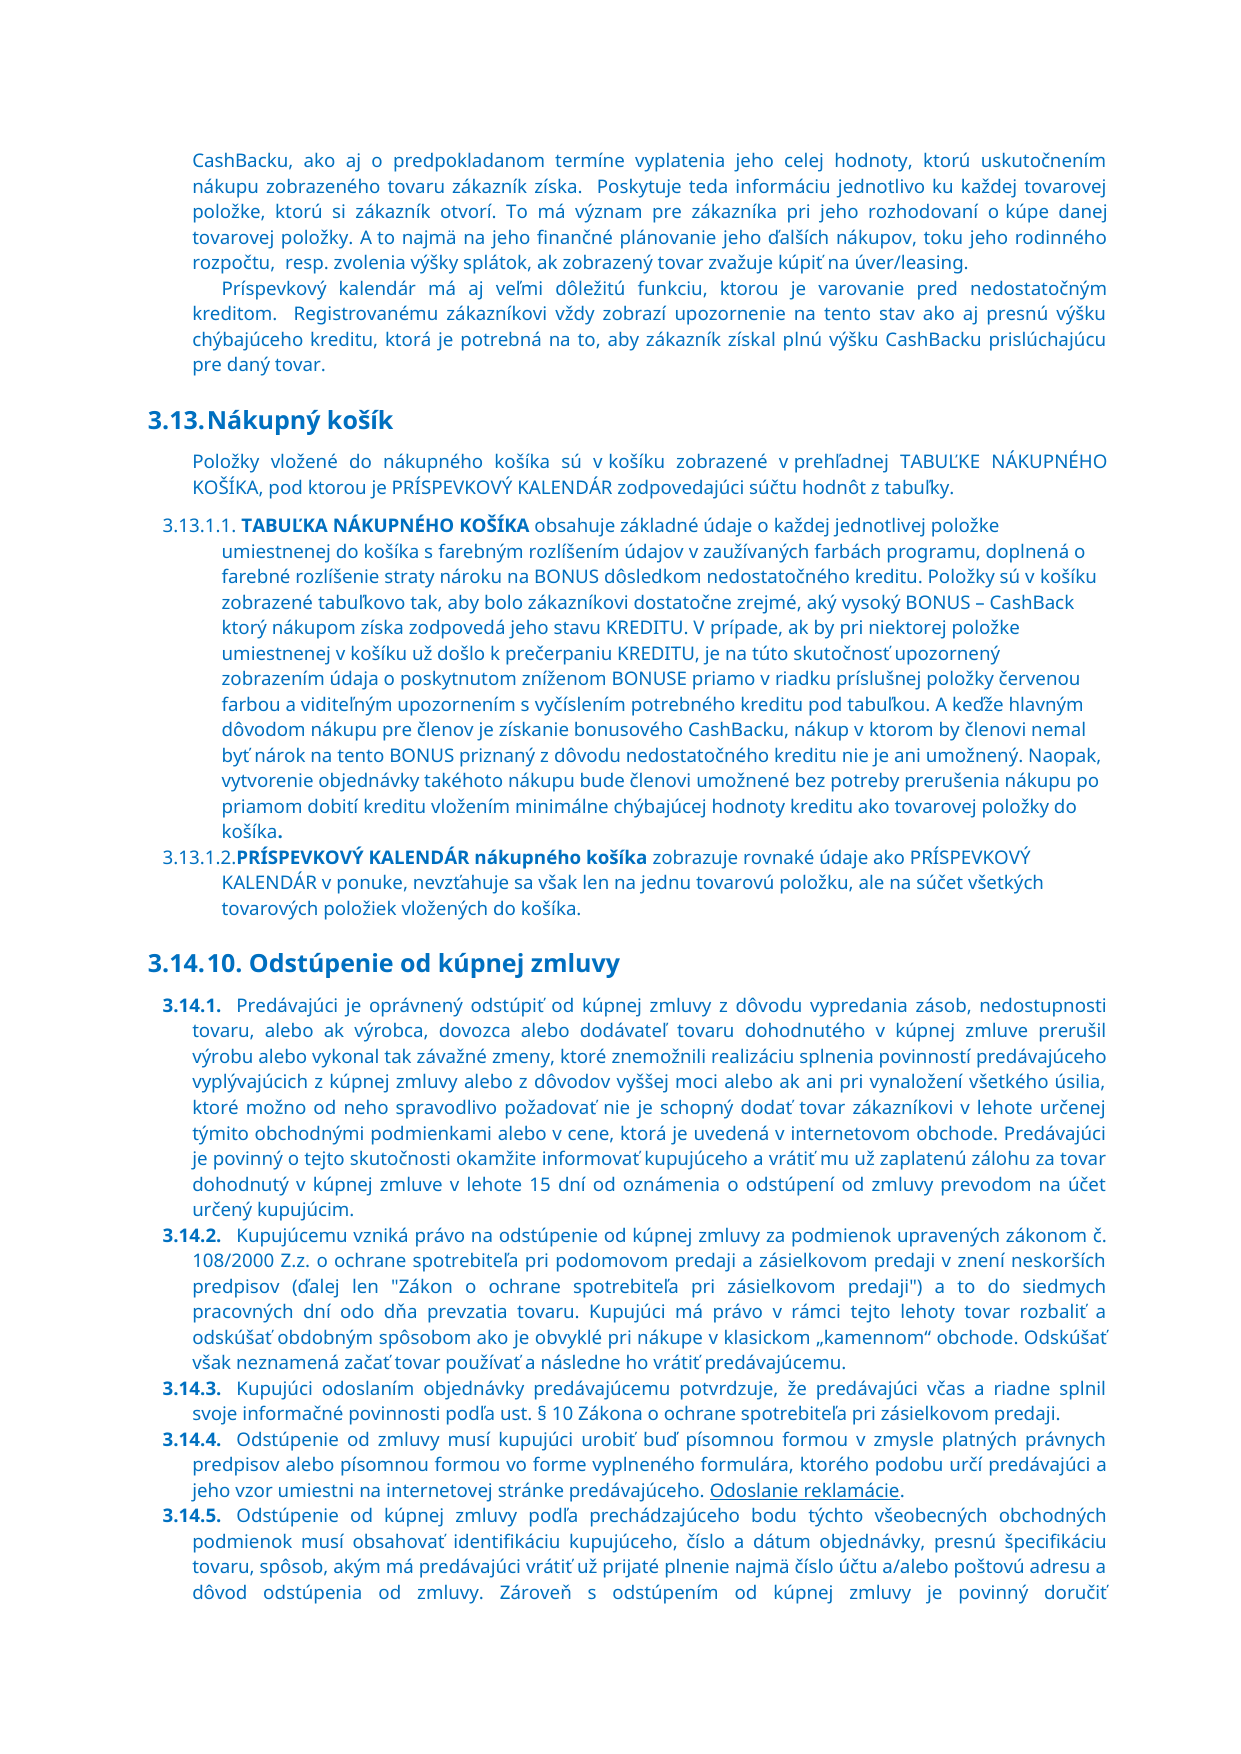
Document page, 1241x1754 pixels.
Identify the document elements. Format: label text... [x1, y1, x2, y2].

text PRÍSPEVKOVÝ KALENDÁR nákupného košíka zobrazuje rovnaké údaje ako PRÍSPEVKOVÝ KALENDÁR v ponuke, nevzťahuje sa však len na jednu tovarovú položku, ale na súčet všetkých tovarových položiek vložených do košíka. [162, 844, 1107, 921]
text Položky vložené do nákupného košíka sú v košíku zobrazené v prehľadnej TABUĽKE NÁKUPNÉHO KOŠÍKA, pod ktorou je PRÍSPEVKOVÝ KALENDÁR zodpovedajúci súčtu hodnôt z tabuľky. [192, 449, 1107, 500]
text Predávajúci je oprávnený odstúpiť od kúpnej zmluvy z dôvodu vypredania zásob, nedostupnosti tovaru, alebo ak výrobca, dovozca alebo dodávateľ tovaru dohodnutého v kúpnej zmluve prerušil výrobu alebo vykonal tak závažné zmeny, ktoré znemožnili realizáciu splnenia povinností predávajúceho vyplývajúcich z kúpnej zmluvy alebo z dôvodov vyššej moci alebo ak ani pri vynaložení všetkého úsilia, ktoré možno od neho spravodlivo požadovať nie je schopný dodať tovar zákazníkovi v lehote určenej týmito obchodnými podmienkami alebo v cene, ktorá je uvedená v internetovom obchode. Predávajúci je povinný o tejto skutočnosti okamžite informovať kupujúceho a vrátiť mu už zaplatenú zálohu za tovar dohodnutý v kúpnej zmluve v lehote 15 dní od oznámenia o odstúpení od zmluvy prevodom na účet určený kupujúcim. [162, 992, 1107, 1222]
text Príspevkový kalendár má aj veľmi dôležitú funkciu, ktorou je varovanie pred nedostatočným kreditom. Registrovanému zákazníkovi vždy zobrazí upozornenie na tento stav ako aj presnú výšku chýbajúceho kreditu, ktorá je potrebná na to, aby zákazník získal plnú výšku CashBacku prislúchajúcu pre daný tovar. [192, 275, 1107, 377]
text Kupujúci odoslaním objednávky predávajúcemu potvrdzuje, že predávajúci včas a riadne splnil svoje informačné povinnosti podľa ust. § 10 Zákona o ochrane spotrebiteľa pri zásielkovom predaji. [162, 1375, 1107, 1426]
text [192, 148, 1107, 275]
text TABUĽKA NÁKUPNÉHO KOŠÍKA obsahuje základné údaje o každej jednotlivej položke umiestnenej do košíka s farebným rozlíšením údajov v zaužívaných farbách programu, doplnená o farebné rozlíšenie straty nároku na BONUS dôsledkom nedostatočného kreditu. Položky sú v košíku zobrazené tabuľkovo tak, aby bolo zákazníkovi dostatočne zrejmé, aký vysoký BONUS – CashBack ktorý nákupom získa zodpovedá jeho stavu KREDITU. V prípade, ak by pri niektorej položke umiestnenej v košíku už došlo k prečerpaniu KREDITU, je na túto skutočnosť upozornený zobrazením údaja o poskytnutom zníženom BONUSE priamo v riadku príslušnej položky červenou farbou a viditeľným upozornením s vyčíslením potrebného kreditu pod tabuľkou. A keďže hlavným dôvodom nákupu pre členov je získanie bonusového CashBacku, nákup v ktorom by členovi nemal byť nárok na tento BONUS priznaný z dôvodu nedostatočného kreditu nie je ani umožnený. Naopak, vytvorenie objednávky takéhoto nákupu bude členovi umožnené bez potreby prerušenia nákupu po priamom dobití kreditu vložením minimálne chýbajúcej hodnoty kreditu ako tovarovej položky do košíka. [162, 512, 1107, 844]
text Odstúpenie od zmluvy musí kupujúci urobiť buď písomnou formou v zmysle platných právnych predpisov alebo písomnou formou vo forme vyplneného formulára, ktorého podobu určí predávajúci a jeho vzor umiestni na internetovej stránke predávajúceho. Odoslanie reklamácie. [162, 1426, 1107, 1503]
text 10. Odstúpenie od kúpnej zmluvy [148, 946, 1107, 980]
text Kupujúcemu vzniká právo na odstúpenie od kúpnej zmluvy za podmienok upravených zákonom č. 108/2000 Z.z. o ochrane spotrebiteľa pri podomovom predaji a zásielkovom predaji v znení neskorších predpisov (ďalej len "Zákon o ochrane spotrebiteľa pri zásielkovom predaji") a to do siedmych pracovných dní odo dňa prevzatia tovaru. Kupujúci má právo v rámci tejto lehoty tovar rozbaliť a odskúšať obdobným spôsobom ako je obvyklé pri nákupe v klasickom „kamennom“ obchode. Odskúšať však neznamená začať tovar používať a následne ho vrátiť predávajúcemu. [162, 1222, 1107, 1375]
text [162, 1503, 1107, 1605]
text Nákupný košík [148, 402, 1107, 436]
